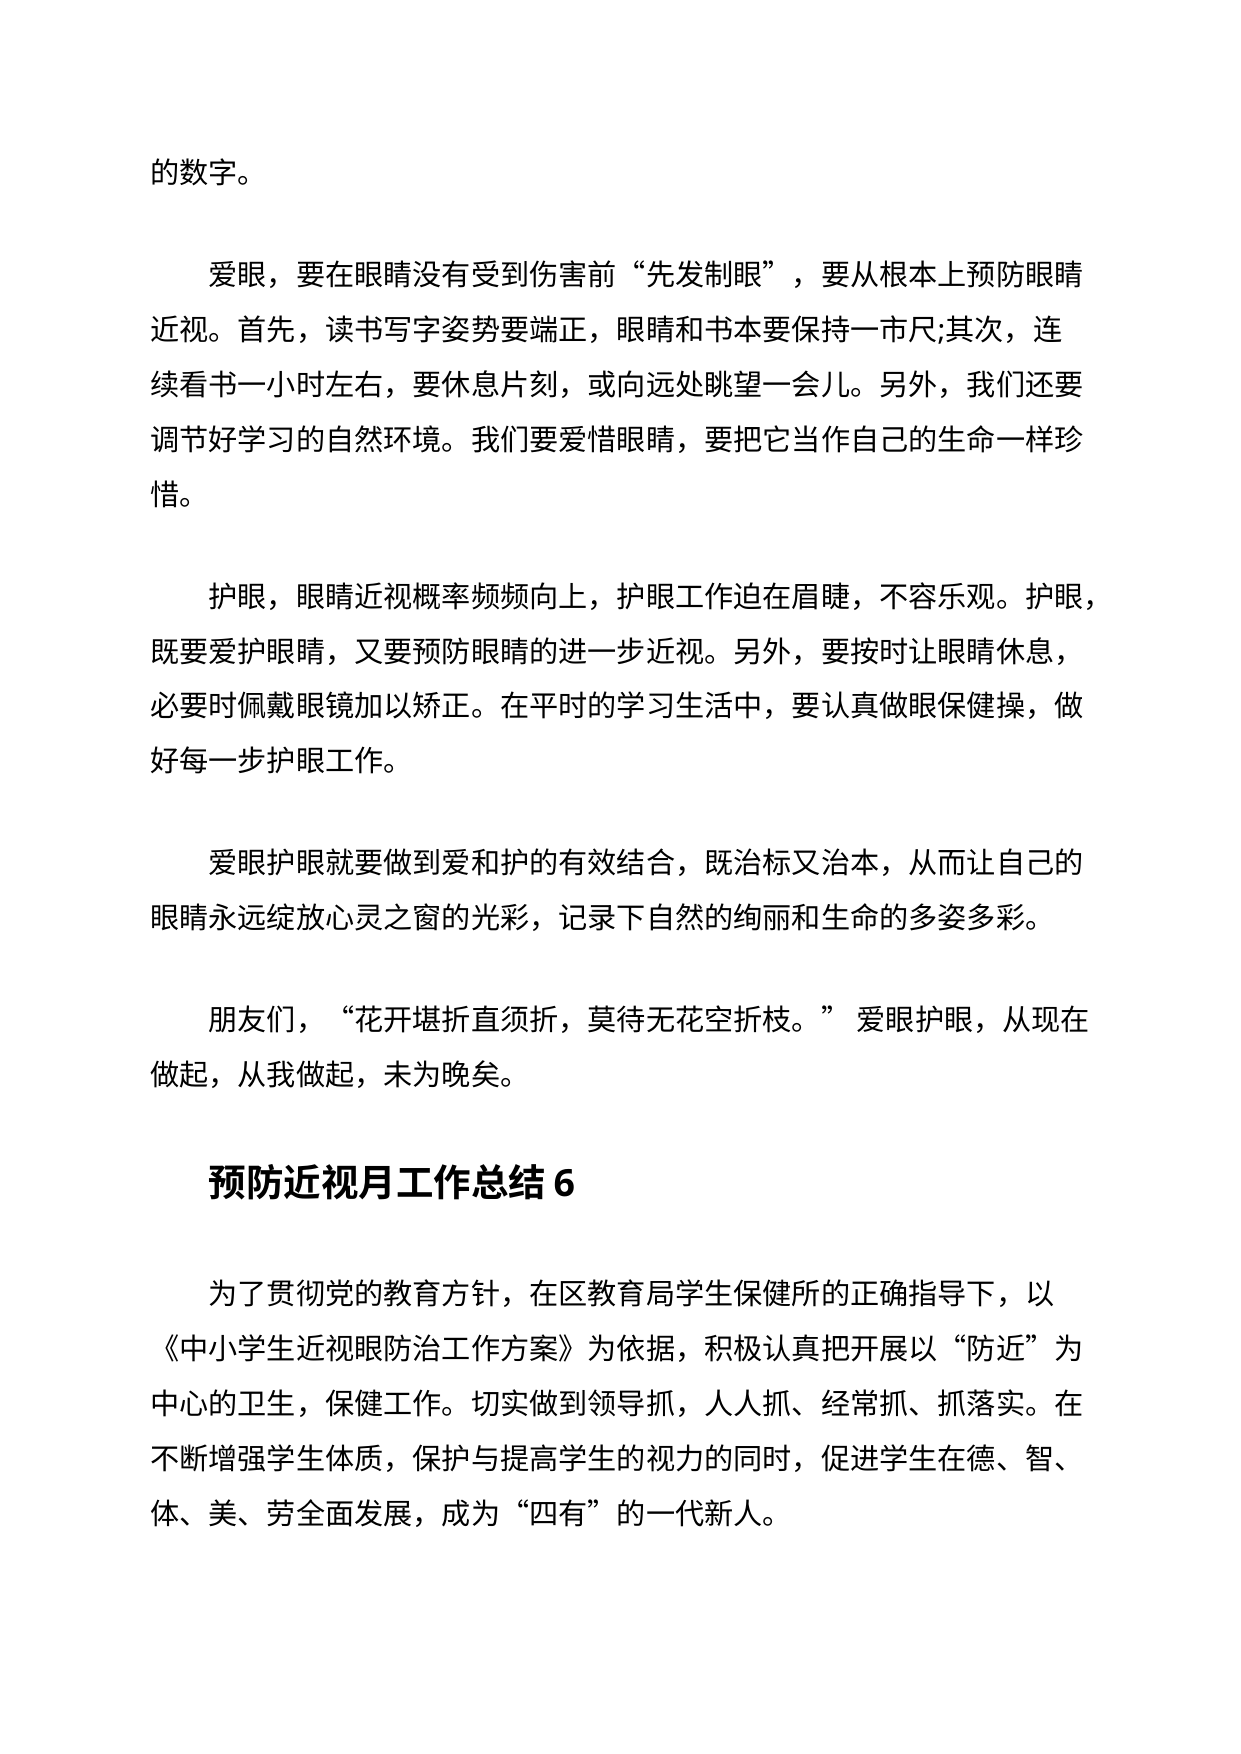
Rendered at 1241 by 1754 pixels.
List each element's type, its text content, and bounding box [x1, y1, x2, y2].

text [150, 150, 1090, 192]
text 爱眼，要在眼睛没有受到伤害前“先发制眼”，要从根本上预防眼睛近视。首先，读书写字姿势要端正，眼睛和书本要保持一市尺;其次，连续看书一小时左右，要休息片刻，或向远处眺望一会儿。另外，我们还要调节好学习的自然环境。我们要爱惜眼睛，要把它当作自己的生命一样珍惜。 [150, 252, 1090, 514]
text 护眼，眼睛近视概率频频向上，护眼工作迫在眉睫，不容乐观。护眼，既要爱护眼睛，又要预防眼睛的进一步近视。另外，要按时让眼睛休息，必要时佩戴眼镜加以矫正。在平时的学习生活中，要认真做眼保健操，做好每一步护眼工作。 [150, 573, 1090, 780]
text 朋友们，“花开堪折直须折，莫待无花空折枝。” 爱眼护眼，从现在做起，从我做起，未为晚矣。 [150, 996, 1090, 1093]
text 爱眼护眼就要做到爱和护的有效结合，既治标又治本，从而让自己的眼睛永远绽放心灵之窗的光彩，记录下自然的绚丽和生命的多姿多彩。 [150, 840, 1090, 937]
text 预防近视月工作总结6 [150, 1153, 1090, 1207]
text 为了贯彻党的教育方针，在区教育局学生保健所的正确指导下，以《中小学生近视眼防治工作方案》为依据，积极认真把开展以“防近”为中心的卫生，保健工作。切实做到领导抓，人人抓、经常抓、抓落实。在不断增强学生体质，保护与提高学生的视力的同时，促进学生在德、智、体、美、劳全面发展，成为“四有”的一代新人。 [150, 1271, 1090, 1532]
